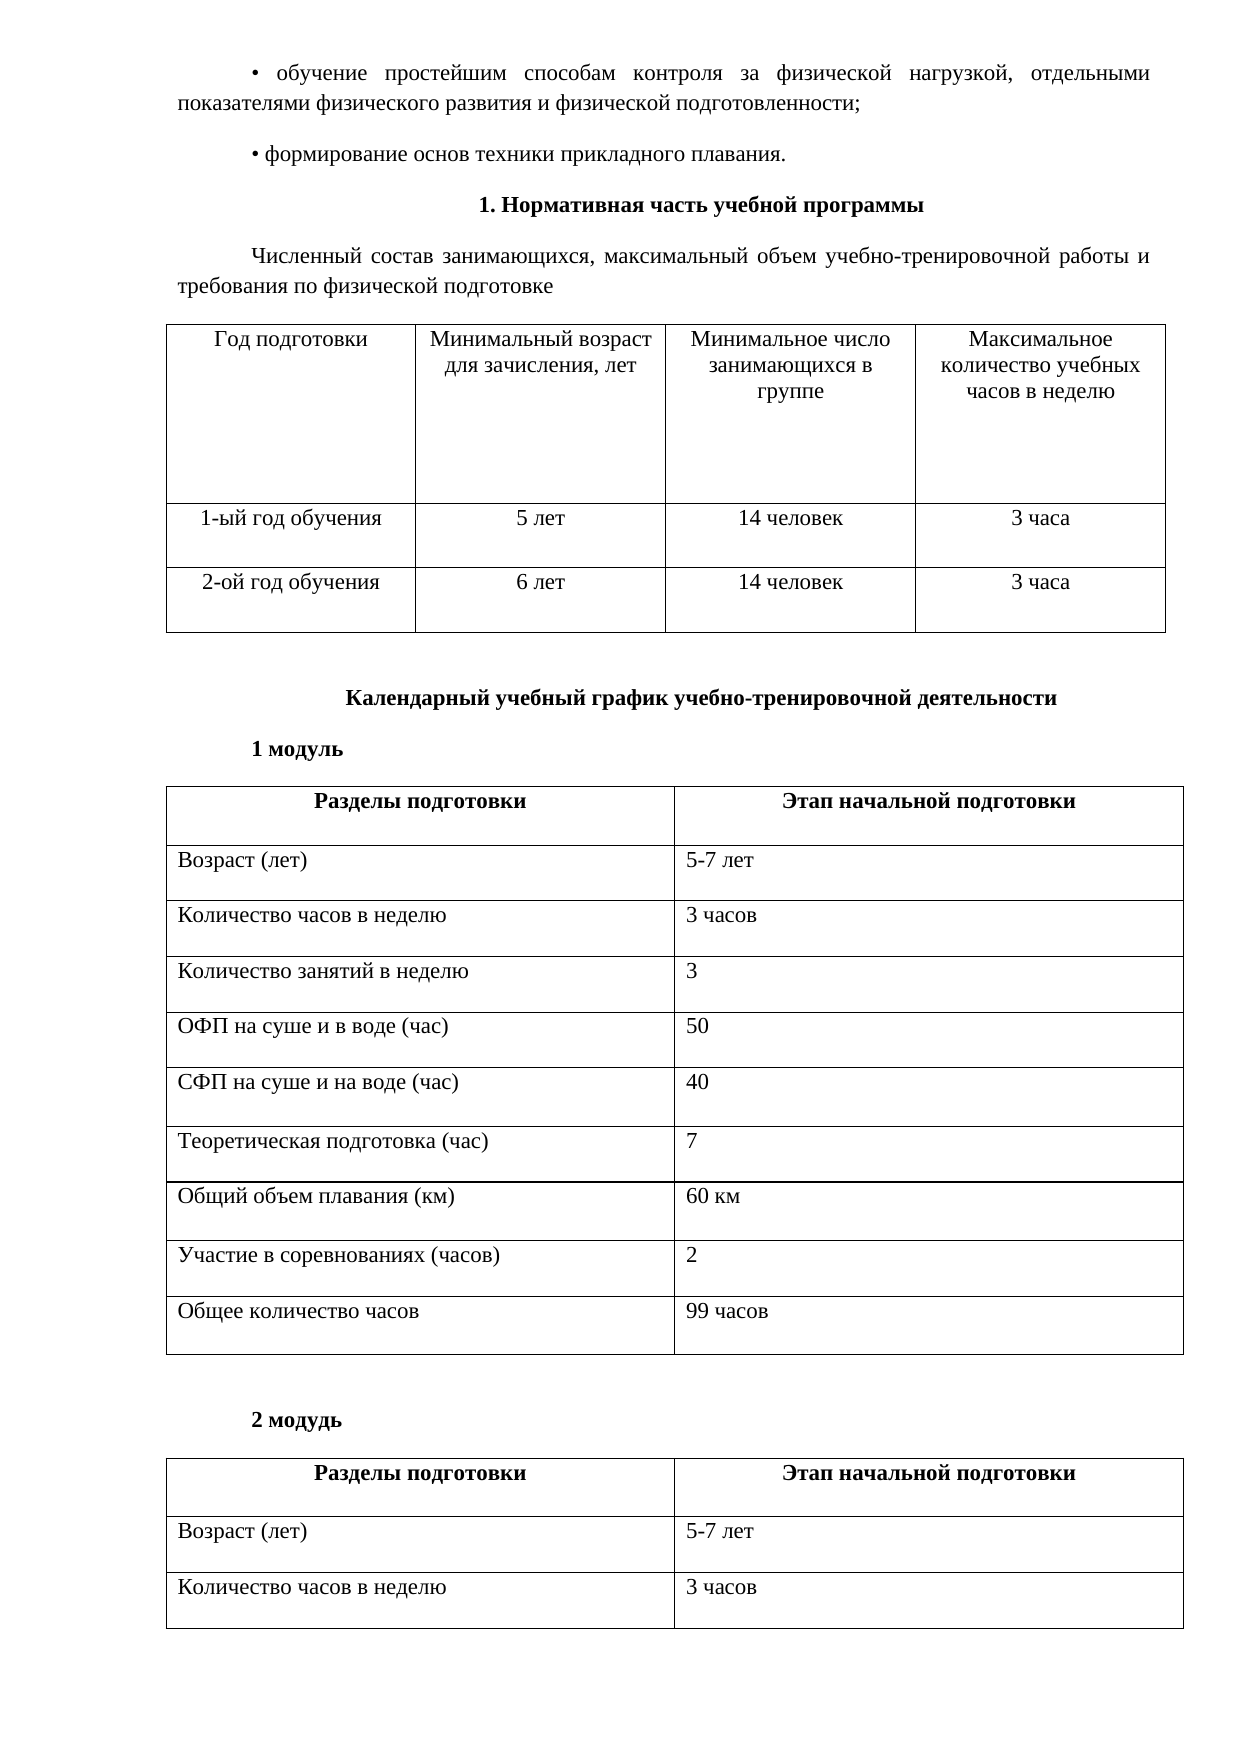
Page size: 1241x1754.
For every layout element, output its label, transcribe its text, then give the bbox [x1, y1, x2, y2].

table_cell 3 [675, 957, 1183, 1012]
table_cell 5-7 лет [675, 1517, 1183, 1572]
table_cell 3 часа [916, 504, 1165, 567]
table_cell Возраст (лет) [167, 846, 674, 900]
table_cell 5-7 лет [675, 846, 1183, 900]
text 1 модуль [177, 735, 1152, 761]
table_cell 14 человек [666, 568, 915, 632]
text 2 модудь [177, 1406, 1152, 1433]
text • обучение простейшим способам контроля за физической нагрузкой, отдельными показателями физического развития и физической подготовленности; [177, 59, 1152, 116]
table_cell 3 часов [675, 901, 1183, 956]
text Численный состав занимающихся, максимальный объем учебно-тренировочной работы и требования по физической подготовке [177, 242, 1152, 299]
text 1. Нормативная часть учебной программы [177, 191, 1152, 218]
table_cell 99 часов [675, 1297, 1183, 1354]
table_header Разделы подготовки [167, 1459, 674, 1516]
table_header Этап начальной подготовки [675, 787, 1183, 845]
table_cell 6 лет [416, 568, 665, 632]
table_cell 2 [675, 1241, 1183, 1296]
table_cell Теоретическая подготовка (час) [167, 1127, 674, 1181]
table_cell Количество занятий в неделю [167, 957, 674, 1012]
table_cell 5 лет [416, 504, 665, 567]
table_cell 3 часа [916, 568, 1165, 632]
text • формирование основ техники прикладного плавания. [177, 140, 1152, 167]
table_cell 2-ой год обучения [167, 568, 415, 632]
table_cell Количество часов в неделю [167, 1573, 674, 1627]
table_header Минимальное число занимающихся в группе [666, 325, 915, 502]
table_cell СФП на суше и на воде (час) [167, 1068, 674, 1126]
table_header Этап начальной подготовки [675, 1459, 1183, 1516]
table_cell 40 [675, 1068, 1183, 1126]
table_header Максимальное количество учебных часов в неделю [916, 325, 1165, 502]
table_cell ОФП на суше и в воде (час) [167, 1013, 674, 1067]
text Календарный учебный график учебно-тренировочной деятельности [177, 684, 1152, 710]
table_cell 7 [675, 1127, 1183, 1181]
table_cell 1-ый год обучения [167, 504, 415, 567]
table_cell Общее количество часов [167, 1297, 674, 1354]
table_header Минимальный возраст для зачисления, лет [416, 325, 665, 502]
table_cell Возраст (лет) [167, 1517, 674, 1572]
table_cell Участие в соревнованиях (часов) [167, 1241, 674, 1296]
table_cell 60 км [675, 1183, 1183, 1240]
table_header Год подготовки [167, 325, 415, 502]
table_cell 3 часов [675, 1573, 1183, 1627]
table_cell 50 [675, 1013, 1183, 1067]
table_cell Количество часов в неделю [167, 901, 674, 956]
table_cell 14 человек [666, 504, 915, 567]
table_cell Общий объем плавания (км) [167, 1183, 674, 1240]
table_header Разделы подготовки [167, 787, 674, 845]
